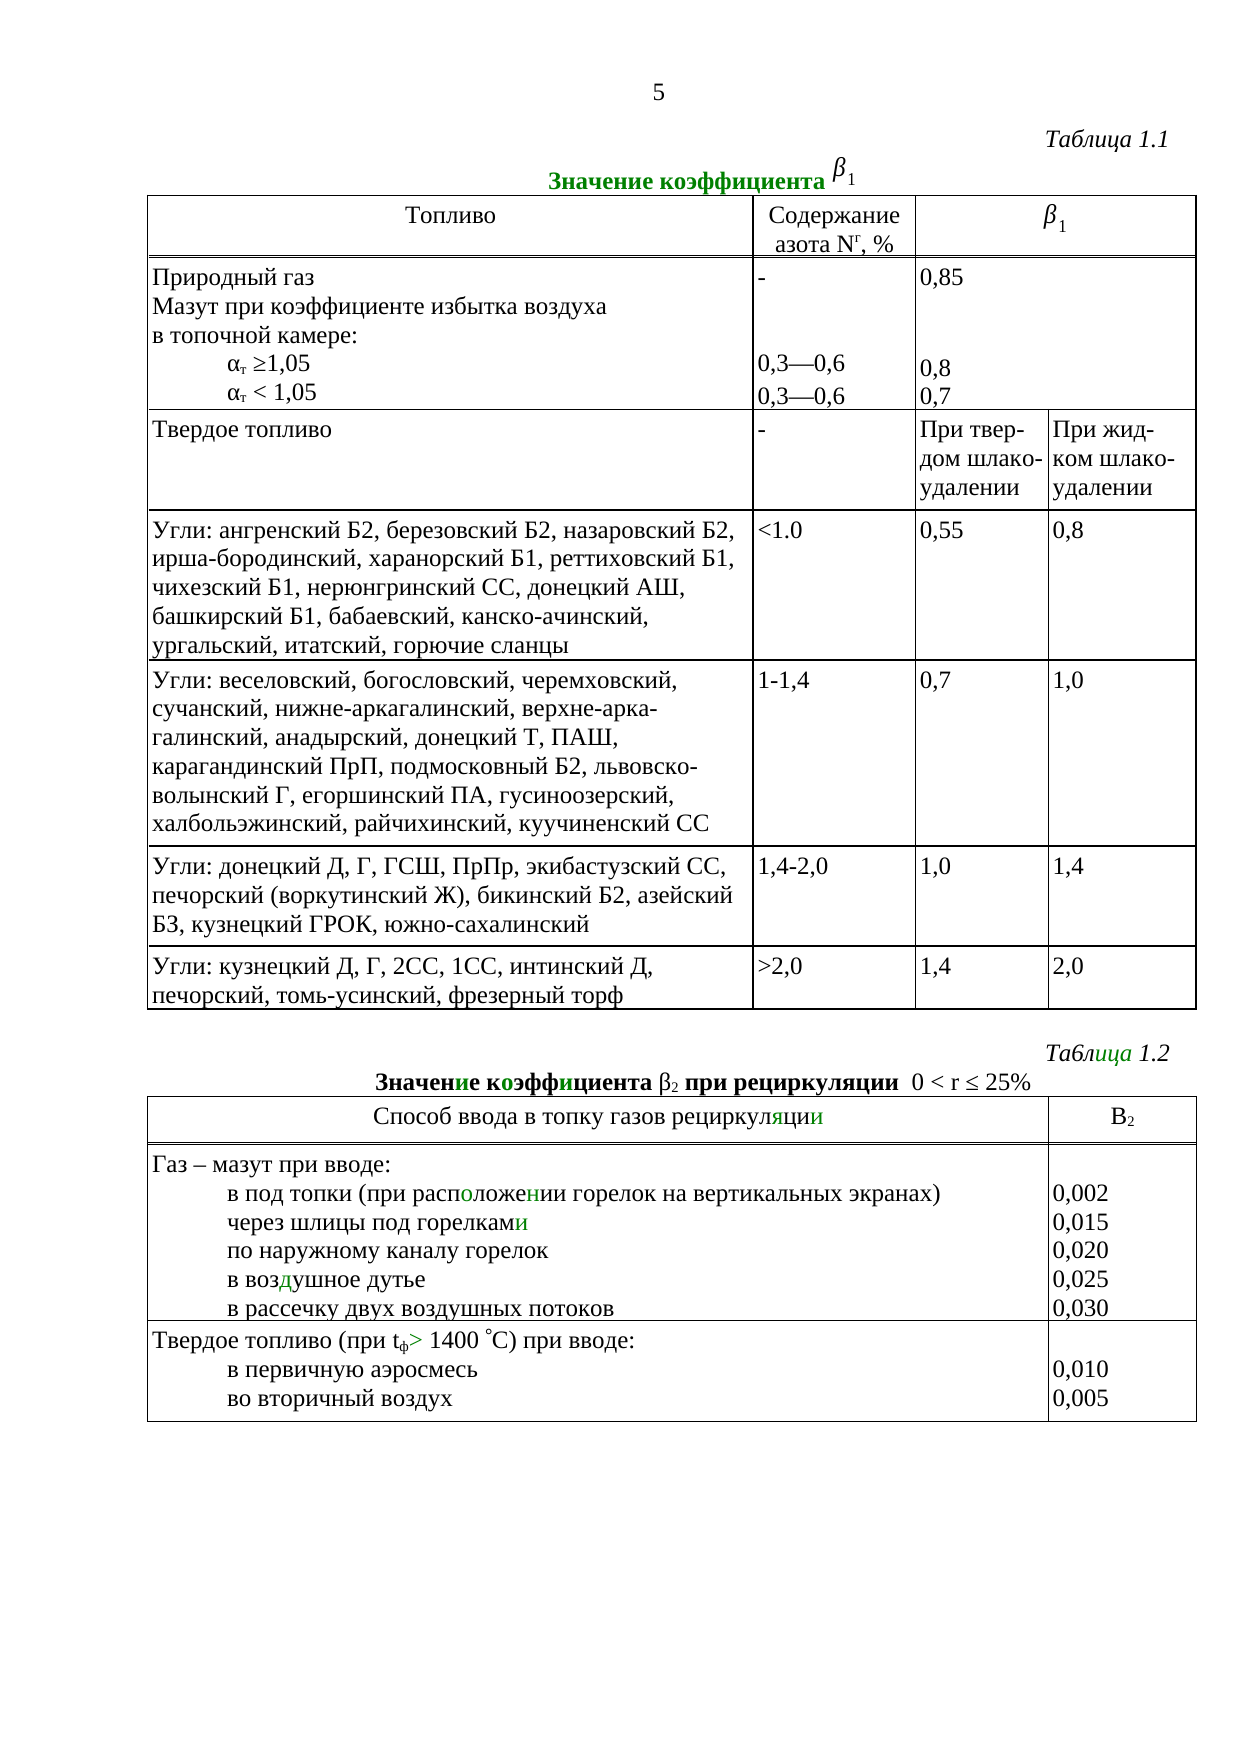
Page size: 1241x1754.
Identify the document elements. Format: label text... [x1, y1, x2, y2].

table_header Β2 [1049, 1097, 1196, 1142]
table_cell 1,0 [1049, 661, 1195, 845]
table_cell Угли: веселовский, богословский, черемховский, сучанский, нижне-аркагалинский, верхне-арка-галинский, анадырский, донецкий Т, ПАШ, карагандинский ПрП, подмосковный Б2, львовско- волынский Г, егоршинский ПА, гусиноозерский, халбольэжинский, райчихинский, куучиненский СС [148, 660, 752, 845]
table_cell 0,7 [916, 661, 1048, 845]
table_header Содержание азота Nг, % [754, 196, 915, 255]
table_cell - [754, 410, 915, 509]
table_header Способ ввода в топку газов рециркуляции [148, 1097, 1048, 1142]
subtitle Таблица 1.1 [148, 124, 1169, 153]
table_cell 0,002 0,015 0,020 0,025 0,030 [1049, 1145, 1196, 1320]
table_cell >2,0 [754, 947, 915, 1008]
text Та6лица 1.2 [148, 1038, 1169, 1067]
table_header Топливо [148, 196, 752, 255]
table_cell Угли: ангренский Б2, березовский Б2, назаровский Б2, ирша-бородинский, харанорский Б1, реттиховский Б1, чихезский Б1, нерюнгринский СС, донецкий АШ, башкирский Б1, бабаевский, канско-ачинский, ургальский, итатский, горючие сланцы [148, 510, 752, 659]
text Значение коэффициента β2 при рециркуляции 0 < r ≤ 25% [148, 1067, 1169, 1096]
table_cell <1.0 [754, 511, 915, 659]
table_cell 1,4 [916, 947, 1048, 1008]
table_cell 2,0 [1049, 947, 1195, 1008]
table_cell Твердое топливо (при tф> 1400 С) при вводе: в первичную аэросмесь во вторичный воздух [148, 1321, 1048, 1421]
table_cell При жид-ком шлако-удалении [1049, 410, 1195, 509]
table_cell - 0,3—0,6 0,3—0,6 [754, 258, 915, 409]
table_cell 0,8 [1049, 511, 1195, 659]
table_cell При твердом шлако-удалении [916, 410, 1048, 509]
table_cell 1,4-2,0 [754, 847, 915, 945]
table_cell Твердое топливо [148, 410, 752, 509]
table_cell 1,0 [916, 847, 1048, 945]
table_cell 0,55 [916, 511, 1048, 659]
table_cell 1,4 [1049, 847, 1195, 945]
table_cell Природный газ Мазут при коэффициенте избытка воздуха в топочной камере: αт ≥1,05 αт < 1,05 [148, 258, 752, 409]
table_cell 1-1,4 [754, 661, 915, 845]
table_cell Угли: кузнецкий Д, Г, 2СС, 1СС, интинский Д, печорский, томь-усинский, фрезерный торф [148, 946, 752, 1008]
table_cell Угли: донецкий Д, Г, ГСШ, ПрПр, экибастузский СС, печорский (воркутинский Ж), бикинский Б2, азейский БЗ, кузнецкий ГРОК, южно-сахалинский [148, 846, 752, 945]
table_cell 0,010 0,005 [1049, 1321, 1196, 1421]
table_cell 0,85 0,8 0,7 [916, 258, 1195, 409]
text Значение коэффициента [148, 153, 1169, 194]
table_header [916, 196, 1195, 255]
table_cell Газ – мазут при вводе: в под топки (при расположении горелок на вертикальных экранах) через шлицы под горелками по наружному каналу горелок в воздушное дутье в рассечку двух воздушных потоков [148, 1145, 1048, 1320]
